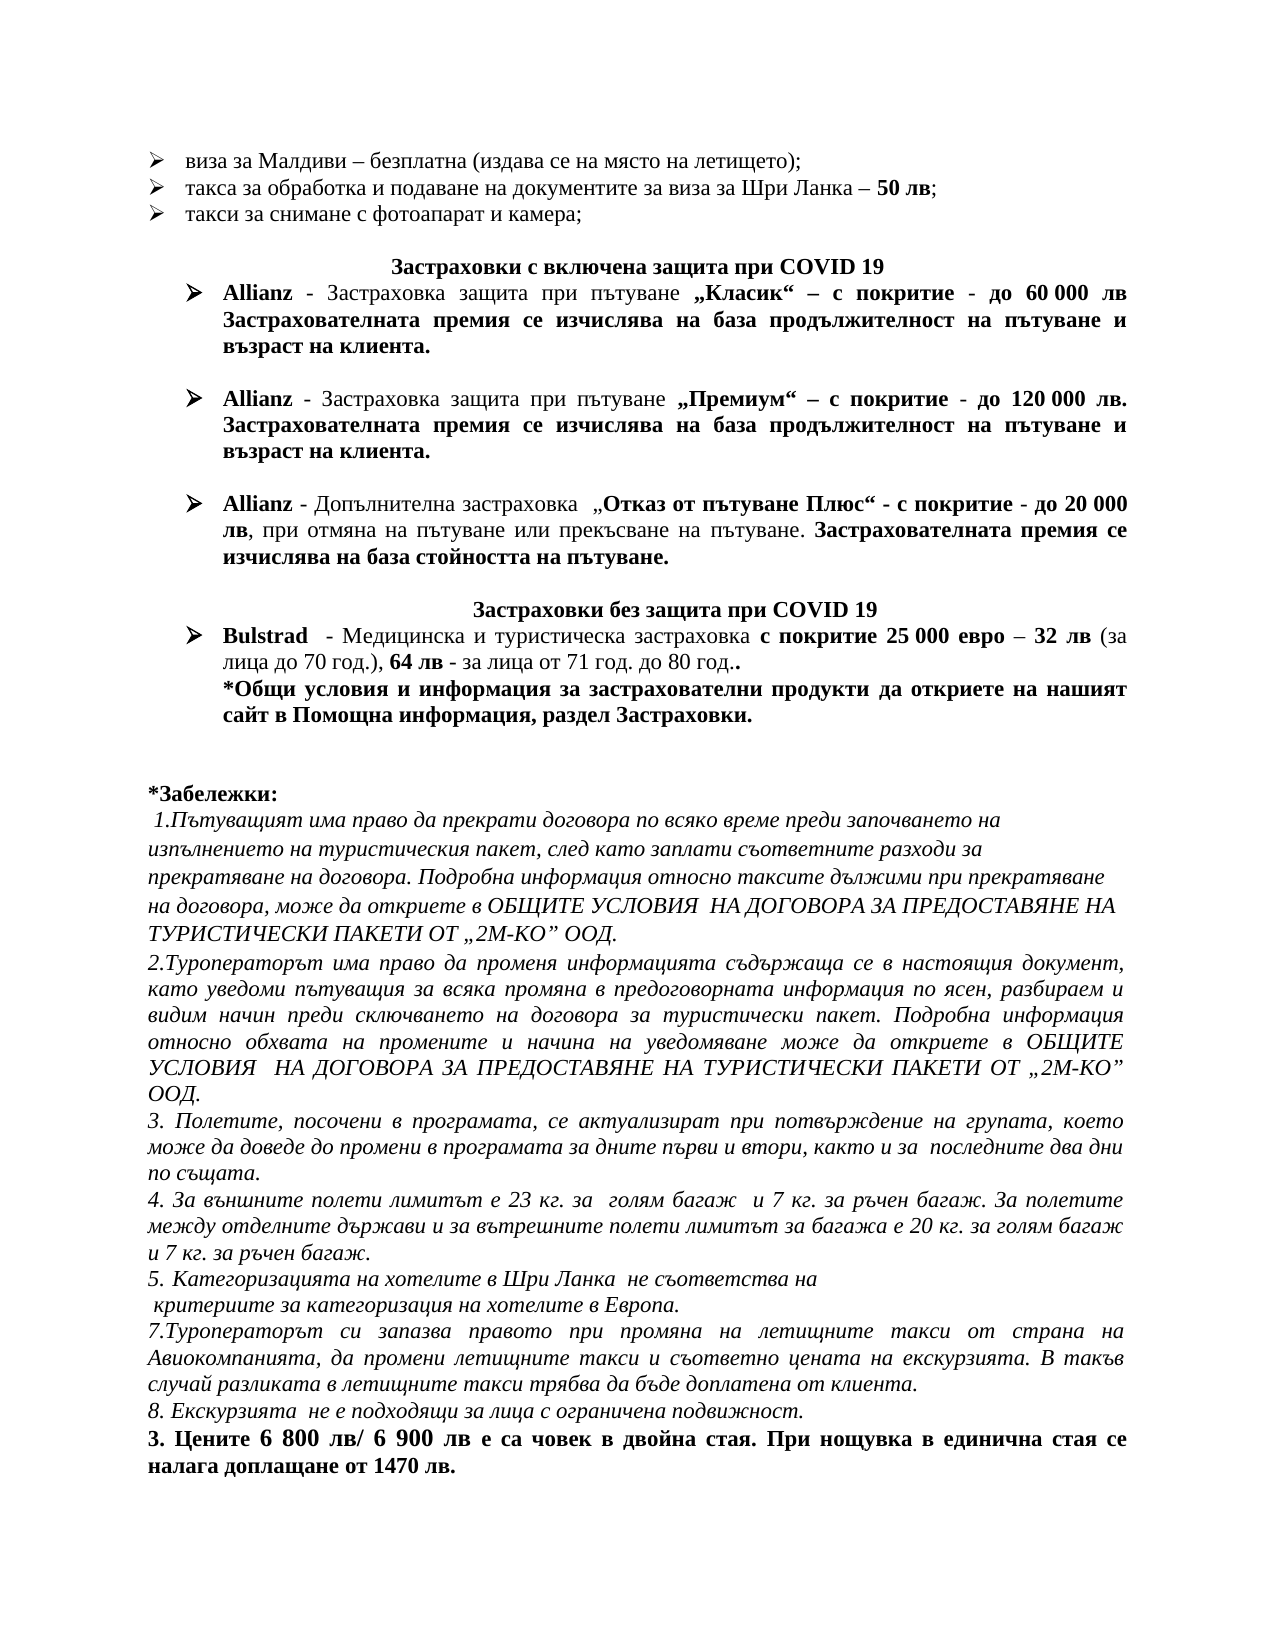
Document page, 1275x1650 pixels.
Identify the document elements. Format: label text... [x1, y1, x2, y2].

text 8. Екскурзията не е подходящи за лица с ограничена подвижност. [148, 1397, 1127, 1423]
text 5. Категоризацията на хотелите в Шри Ланка не съответства на [148, 1265, 1127, 1291]
list виза за Малдиви – безплатна (издава се на място на летището); [148, 148, 1127, 174]
text Застраховки без защита при COVID 19 [223, 596, 1127, 622]
text 3. Цените 6 800 лв/ 6 900 лв е са човек в двойна стая. При нощувка в единична стая се налага доплащане от 1470 лв. [148, 1423, 1127, 1478]
list Bulstrad - Медицинска и туристическа застраховка с покритие 25 000 евро – 32 лв (за лица до 70 год.), 64 лв - за лица от 71 год. до 80 год.. [185, 622, 1127, 675]
list Allianz - Застраховка защита при пътуване „Премиум“ – с покритие - до 120 000 лв. Застрахователната премия се изчислява на база продължителност на пътуване и възраст на клиента. [185, 385, 1127, 464]
text 1.Пътуващият има право да прекрати договора по всяко време преди започването на изпълнението на туристическия пакет, след като заплати съответните разходи за прекратяване на договора. Подробна информация относно таксите дължими при прекратяване на договора, може да откриете в ОБЩИТЕ УСЛОВИЯ НА ДОГОВОРА ЗА ПРЕДОСТАВЯНЕ НА ТУРИСТИЧЕСКИ ПАКЕТИ ОТ „2М-КО” ООД. [148, 806, 1127, 947]
text 4. За външните полети лимитът е 23 кг. за голям багаж и 7 кг. за ръчен багаж. За полетите между отделните държави и за вътрешните полети лимитът за багажа е 20 кг. за голям багаж и 7 кг. за ръчен багаж. [148, 1186, 1127, 1265]
list такса за обработка и подаване на документите за виза за Шри Ланка – 50 лв; [148, 174, 1127, 200]
list Allianz - Застраховка защита при пътуване „Класик“ – с покритие - до 60 000 лв Застрахователната премия се изчислява на база продължителност на пътуване и възраст на клиента. [185, 279, 1127, 358]
text критериите за категоризация на хотелите в Европа. [148, 1291, 1127, 1318]
text 7.Туроператорът си запазва правото при промяна на летищните такси от страна на Авиокомпанията, да промени летищните такси и съответно цената на екскурзията. В такъв случай разликата в летищните такси трябва да бъде доплатена от клиента. [148, 1318, 1127, 1397]
text 3. Полетите, посочени в програмата, се актуализират при потвърждение на групата, което може да доведе до промени в програмата за дните първи и втори, както и за последните два дни по същата. [148, 1107, 1127, 1186]
list Allianz - Допълнителна застраховка „Отказ от пътуване Плюс“ - с покритие - до 20 000 лв, при отмяна на пътуване или прекъсване на пътуване. Застрахователната премия се изчислява на база стойността на пътуване. [185, 490, 1127, 569]
text *Общи условия и информация за застрахователни продукти да откриете на нашият сайт в Помощна информация, раздел Застраховки. [223, 675, 1127, 727]
text Застраховки с включена защита при COVID 19 [148, 253, 1127, 279]
text *Забележки: [148, 780, 1127, 806]
text 2.Туроператорът има право да променя информацията съдържаща се в настоящия документ, като уведоми пътуващия за всяка промяна в предоговорната информация по ясен, разбираем и видим начин преди сключването на договора за туристически пакет. Подробна информация относно обхвата на промените и начина на уведомяване може да откриете в ОБЩИТЕ УСЛОВИЯ НА ДОГОВОРА ЗА ПРЕДОСТАВЯНЕ НА ТУРИСТИЧЕСКИ ПАКЕТИ ОТ „2М-КО” ООД. [148, 949, 1127, 1107]
list такси за снимане с фотоапарат и камера; [148, 200, 1127, 227]
